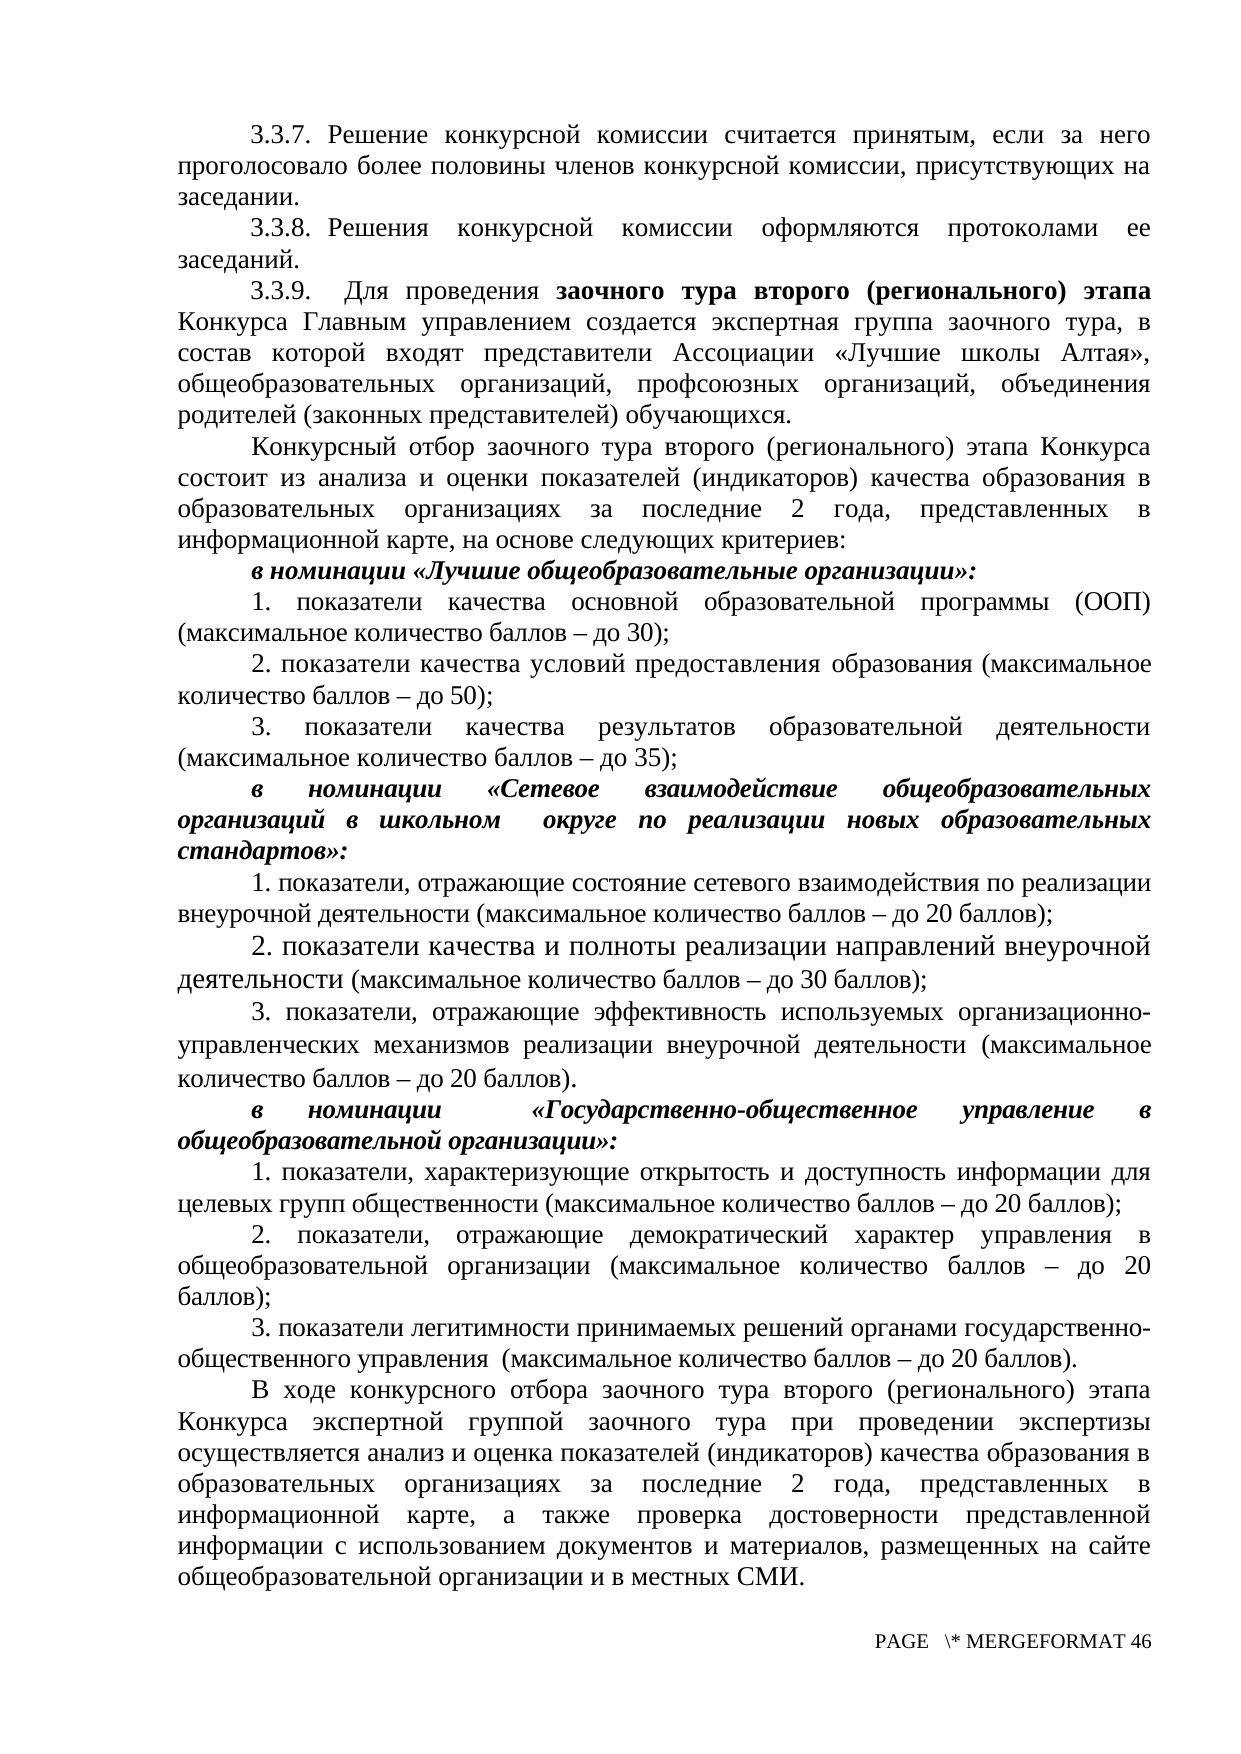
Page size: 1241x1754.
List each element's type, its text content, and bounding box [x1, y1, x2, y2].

text 3. показатели качества результатов образовательной деятельности (максимальное количество баллов – до 35); [177, 710, 1152, 772]
text 1. показатели, отражающие состояние сетевого взаимодействия по реализации внеурочной деятельности (максимальное количество баллов – до 20 баллов); [177, 866, 1152, 928]
text Конкурсный отбор заочного тура второго (регионального) этапа Конкурса состоит из анализа и оценки показателей (индикаторов) качества образования в образовательных организациях за последние 2 года, представленных в информационной карте, на основе следующих критериев: [177, 429, 1152, 554]
text 2. показатели, отражающие демократический характер управления в общеобразовательной организации (максимальное количество баллов – до 20 баллов); [177, 1218, 1152, 1311]
text 2. показатели качества условий предоставления образования (максимальное количество баллов – до 50); [177, 648, 1152, 710]
text 2. показатели качества и полноты реализации направлений внеурочной деятельности (максимальное количество баллов – до 30 баллов); [177, 928, 1152, 995]
text 3. показатели, отражающие эффективность используемых организационно-управленческих механизмов реализации внеурочной деятельности (максимальное количество баллов – до 20 баллов). [177, 995, 1152, 1093]
list Решения конкурсной комиссии оформляются протоколами ее заседаний. [177, 212, 1152, 274]
text в номинации «Лучшие общеобразовательные организации»: [177, 554, 1152, 585]
list Решение конкурсной комиссии считается принятым, если за него проголосовало более половины членов конкурсной комиссии, присутствующих на заседании. [177, 118, 1152, 212]
text 3. показатели легитимности принимаемых решений органами государственно-общественного управления (максимальное количество баллов – до 20 баллов). [177, 1311, 1152, 1373]
text в номинации «Сетевое взаимодействие общеобразовательных организаций в школьном округе по реализации новых образовательных стандартов»: [177, 772, 1152, 866]
list Для проведения заочного тура второго (регионального) этапа Конкурса Главным управлением создается экспертная группа заочного тура, в состав которой входят представители Ассоциации «Лучшие школы Алтая», общеобразовательных организаций, профсоюзных организаций, объединения родителей (законных представителей) обучающихся. [177, 274, 1152, 429]
text 1. показатели, характеризующие открытость и доступность информации для целевых групп общественности (максимальное количество баллов – до 20 баллов); [177, 1156, 1152, 1218]
text 1. показатели качества основной образовательной программы (ООП) (максимальное количество баллов – до 30); [177, 585, 1152, 648]
text В ходе конкурсного отбора заочного тура второго (регионального) этапа Конкурса экспертной группой заочного тура при проведении экспертизы осуществляется анализ и оценка показателей (индикаторов) качества образования в образовательных организациях за последние 2 года, представленных в информационной карте, а также проверка достоверности представленной информации с использованием документов и материалов, размещенных на сайте общеобразовательной организации и в местных СМИ. [177, 1373, 1152, 1592]
text в номинации «Государственно-общественное управление в общеобразовательной организации»: [177, 1093, 1152, 1156]
